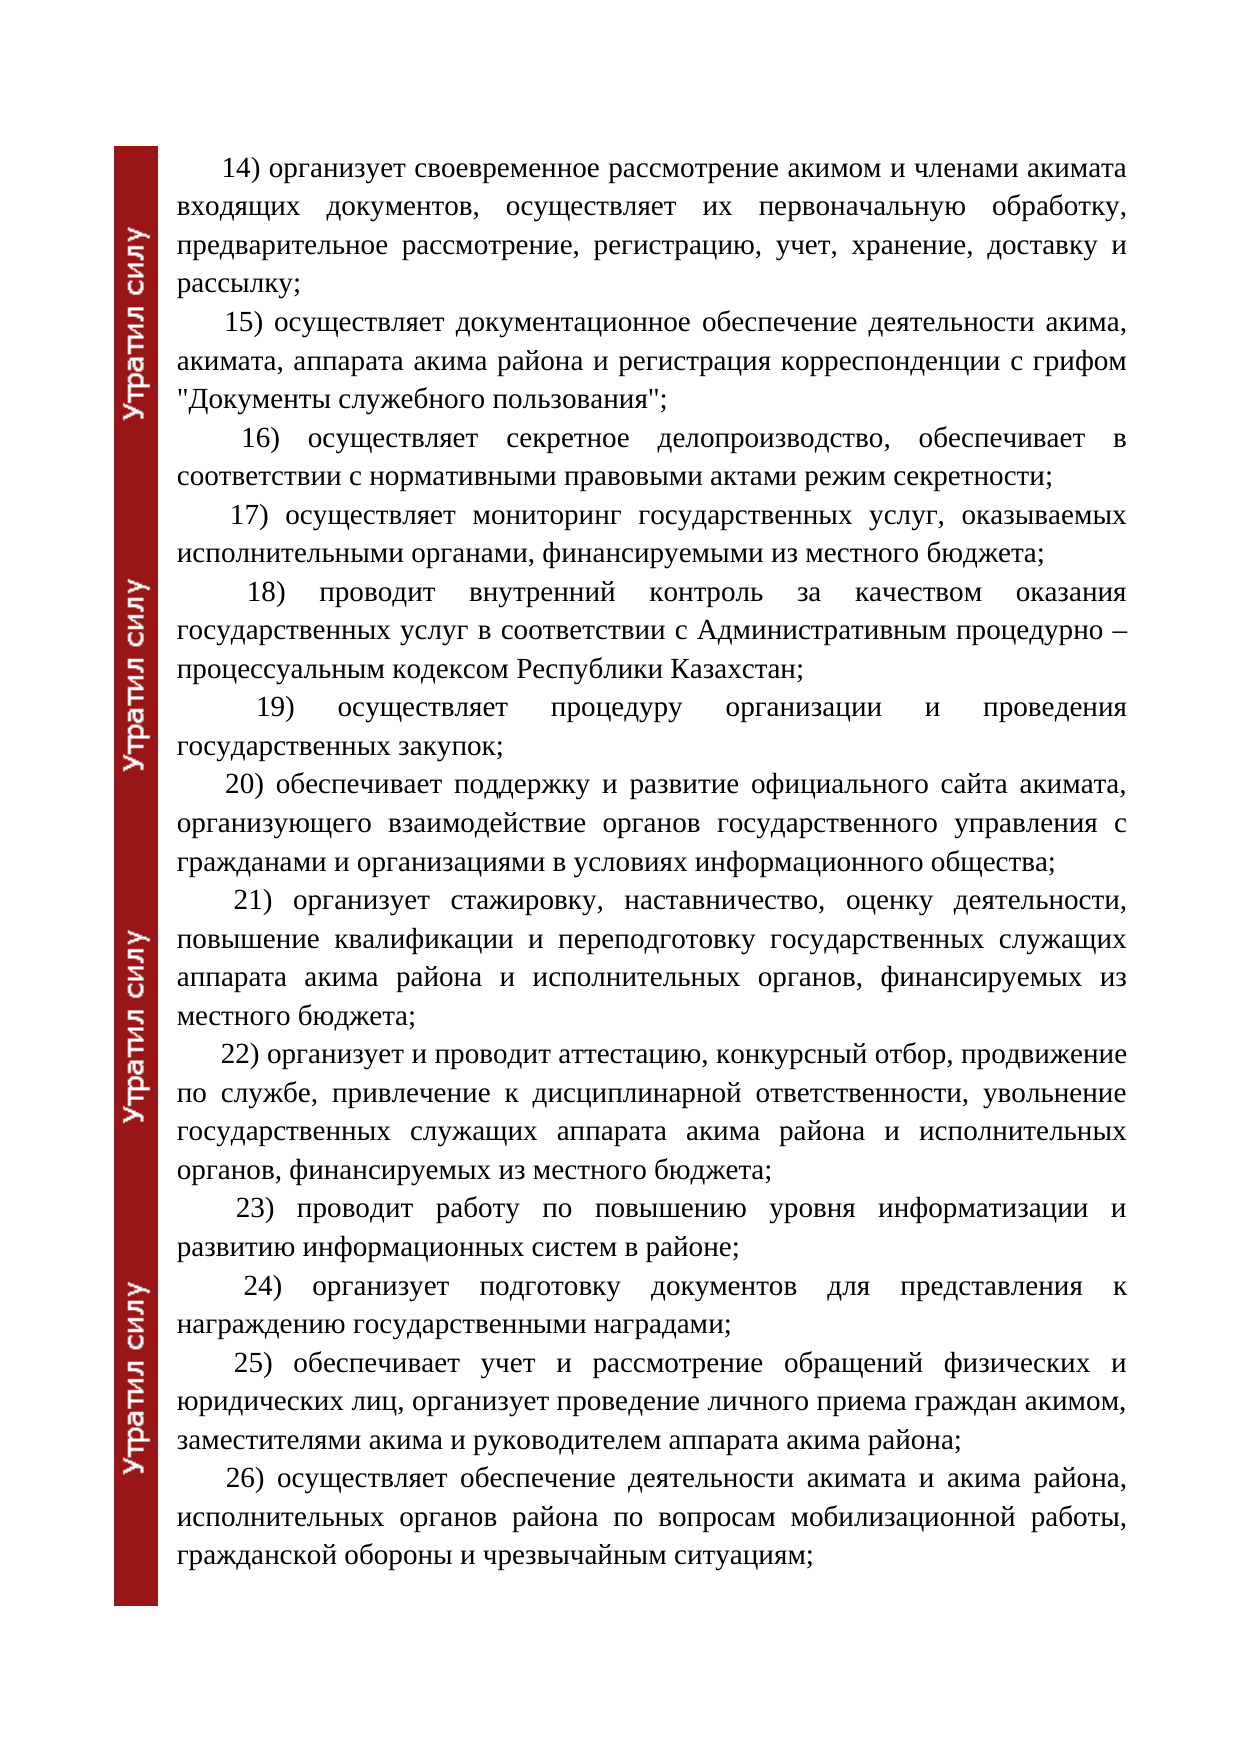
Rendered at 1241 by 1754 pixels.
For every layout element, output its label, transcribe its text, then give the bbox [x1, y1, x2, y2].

text 14) организует своевременное рассмотрение акимом и членами акимата входящих документов, осуществляет их первоначальную обработку, предварительное рассмотрение, регистрацию, учет, хранение, доставку и рассылку; [112, 150, 1128, 299]
picture [114, 146, 158, 150]
text 24) организует подготовку документов для представления к награждению государственными наградами; [112, 1268, 1128, 1340]
text 25) обеспечивает учет и рассмотрение обращений физических и юридических лиц, организует проведение личного приема граждан акимом, заместителями акима и руководителем аппарата акима района; [112, 1345, 1128, 1455]
text 15) осуществляет документационное обеспечение деятельности акима, акимата, аппарата акима района и регистрация корреспонденции с грифом "Документы служебного пользования"; [112, 304, 1128, 415]
picture [114, 1455, 158, 1460]
picture [114, 1186, 158, 1191]
picture [114, 877, 158, 882]
text 21) организует стажировку, наставничество, оценку деятельности, повышение квалификации и переподготовку государственных служащих аппарата акима района и исполнительных органов, финансируемых из местного бюджета; [112, 882, 1128, 1031]
picture [114, 492, 158, 497]
text 23) проводит работу по повышению уровня информатизации и развитию информационных систем в районе; [112, 1191, 1128, 1263]
text 22) организует и проводит аттестацию, конкурсный отбор, продвижение по службе, привлечение к дисциплинарной ответственности, увольнение государственных служащих аппарата акима района и исполнительных органов, финансируемых из местного бюджета; [112, 1036, 1128, 1186]
text 26) осуществляет обеспечение деятельности акимата и акима района, исполнительных органов района по вопросам мобилизационной работы, гражданской обороны и чрезвычайным ситуациям; [112, 1460, 1128, 1571]
picture [114, 1263, 158, 1268]
text 17) осуществляет мониторинг государственных услуг, оказываемых исполнительными органами, финансируемыми из местного бюджета; [112, 497, 1128, 569]
picture [114, 1031, 158, 1036]
picture [114, 1340, 158, 1345]
picture [114, 569, 158, 574]
text 20) обеспечивает поддержку и развитие официального сайта акимата, организующего взаимодействие органов государственного управления с гражданами и организациями в условиях информационного общества; [112, 767, 1128, 877]
text 19) осуществляет процедуру организации и проведения государственных закупок; [112, 689, 1128, 762]
text 18) проводит внутренний контроль за качеством оказания государственных услуг в соответствии с Административным процедурно – процессуальным кодексом Республики Казахстан; [112, 574, 1128, 684]
text 16) осуществляет секретное делопроизводство, обеспечивает в соответствии с нормативными правовыми актами режим секретности; [112, 420, 1128, 492]
picture [114, 299, 158, 304]
picture [114, 1571, 158, 1606]
picture [114, 762, 158, 767]
picture [114, 415, 158, 420]
picture [114, 684, 158, 689]
